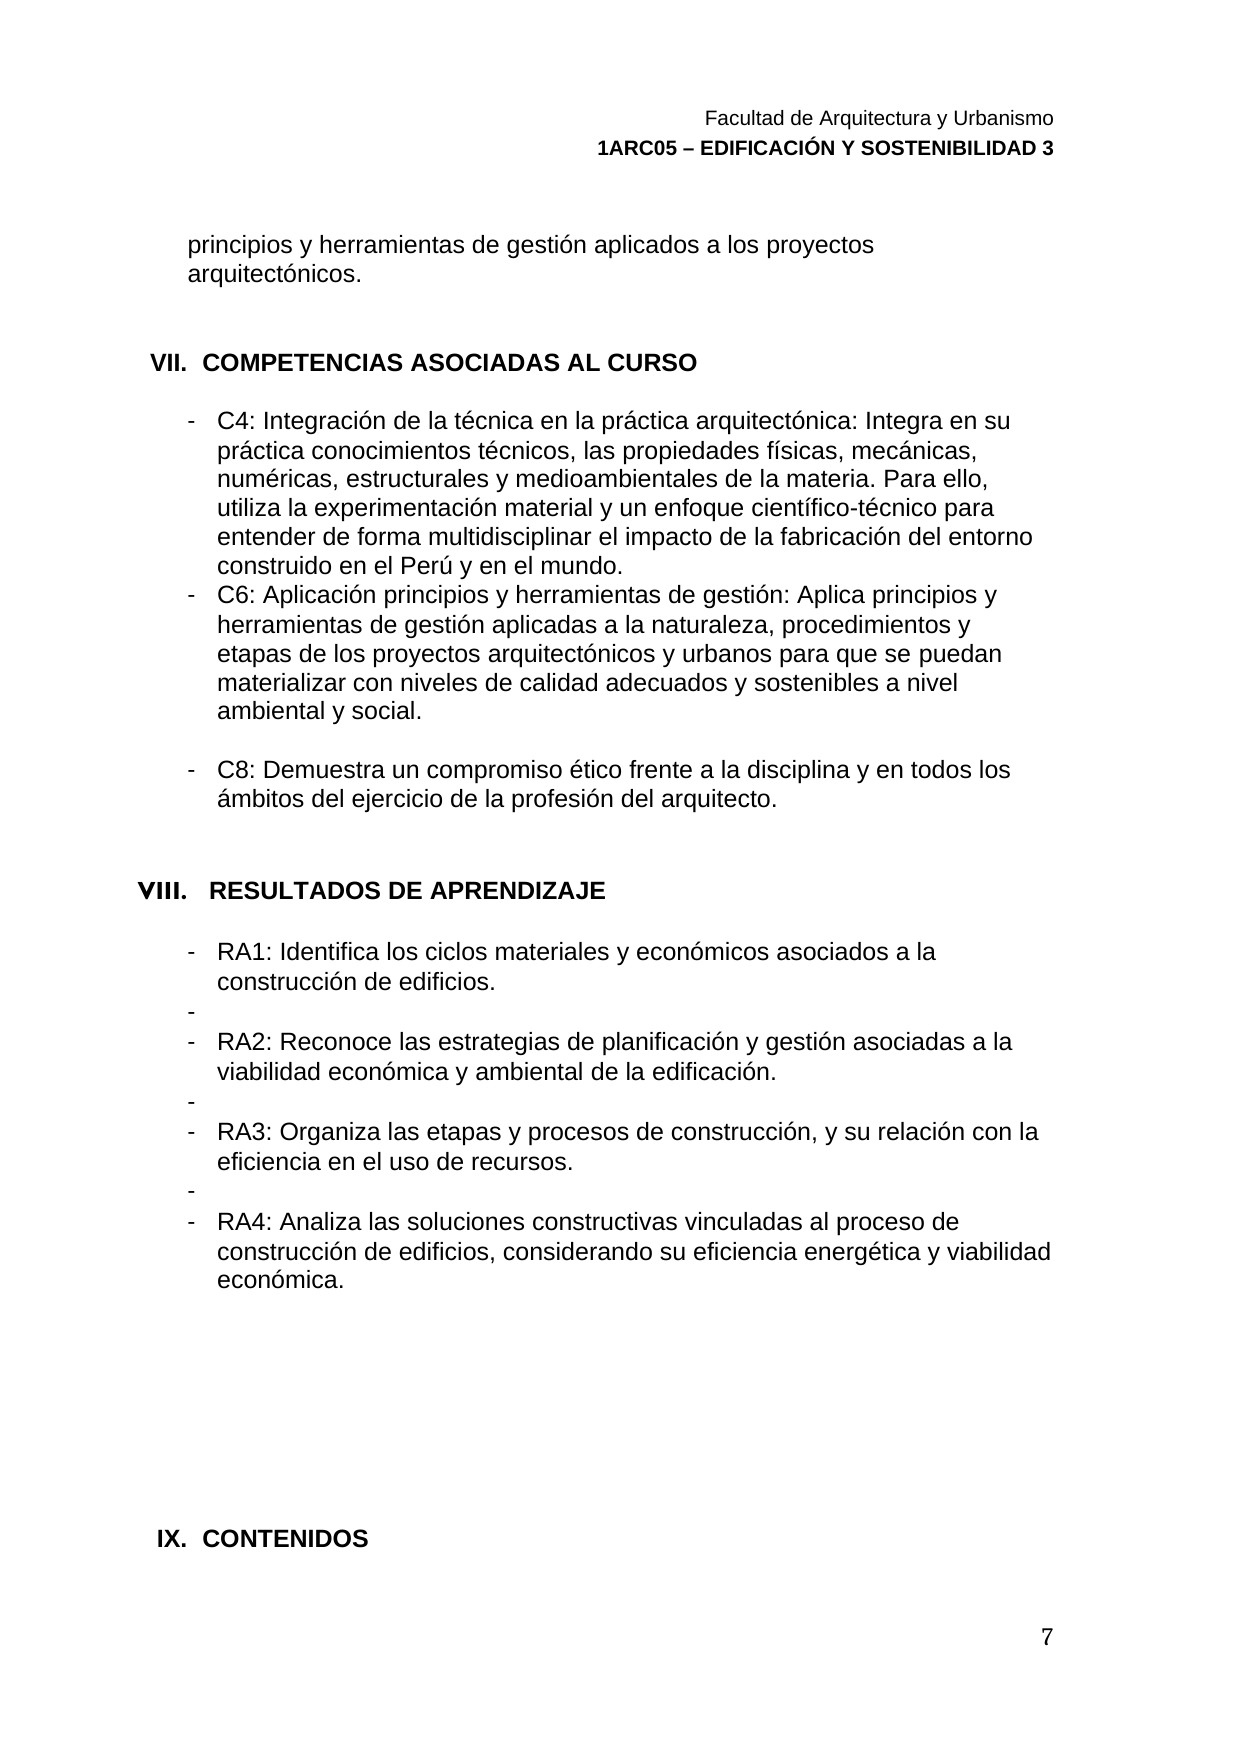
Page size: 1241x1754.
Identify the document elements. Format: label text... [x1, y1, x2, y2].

list RA3: Organiza las etapas y procesos de construcción, y su relación con la eficiencia en el uso de recursos. [187, 1116, 1053, 1175]
list COMPETENCIAS ASOCIADAS AL CURSO [187, 348, 1053, 376]
list RA1: Identifica los ciclos materiales y económicos asociados a la construcción de edificios. [187, 937, 1053, 996]
list C4: Integración de la técnica en la práctica arquitectónica: Integra en su práctica conocimientos técnicos, las propiedades físicas, mecánicas, numéricas, estructurales y medioambientales de la materia. Para ello, utiliza la experimentación material y un enfoque científico-técnico para entender de forma multidisciplinar el impacto de la fabricación del entorno construido en el Perú y en el mundo. [187, 405, 1053, 579]
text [187, 230, 1053, 287]
list C6: Aplicación principios y herramientas de gestión: Aplica principios y herramientas de gestión aplicadas a la naturaleza, procedimientos y etapas de los proyectos arquitectónicos y urbanos para que se puedan materializar con niveles de calidad adecuados y sostenibles a nivel ambiental y social. [187, 579, 1053, 725]
list CONTENIDOS [187, 1524, 1053, 1553]
list RA2: Reconoce las estrategias de planificación y gestión asociadas a la viabilidad económica y ambiental de la edificación. [187, 1026, 1053, 1086]
list RA4: Analiza las soluciones constructivas vinculadas al proceso de construcción de edificios, considerando su eficiencia energética y viabilidad económica. [187, 1206, 1053, 1294]
list RESULTADOS DE APRENDIZAJE [187, 873, 1053, 908]
list C8: Demuestra un compromiso ético frente a la disciplina y en todos los ámbitos del ejercicio de la profesión del arquitecto. [187, 754, 1053, 813]
